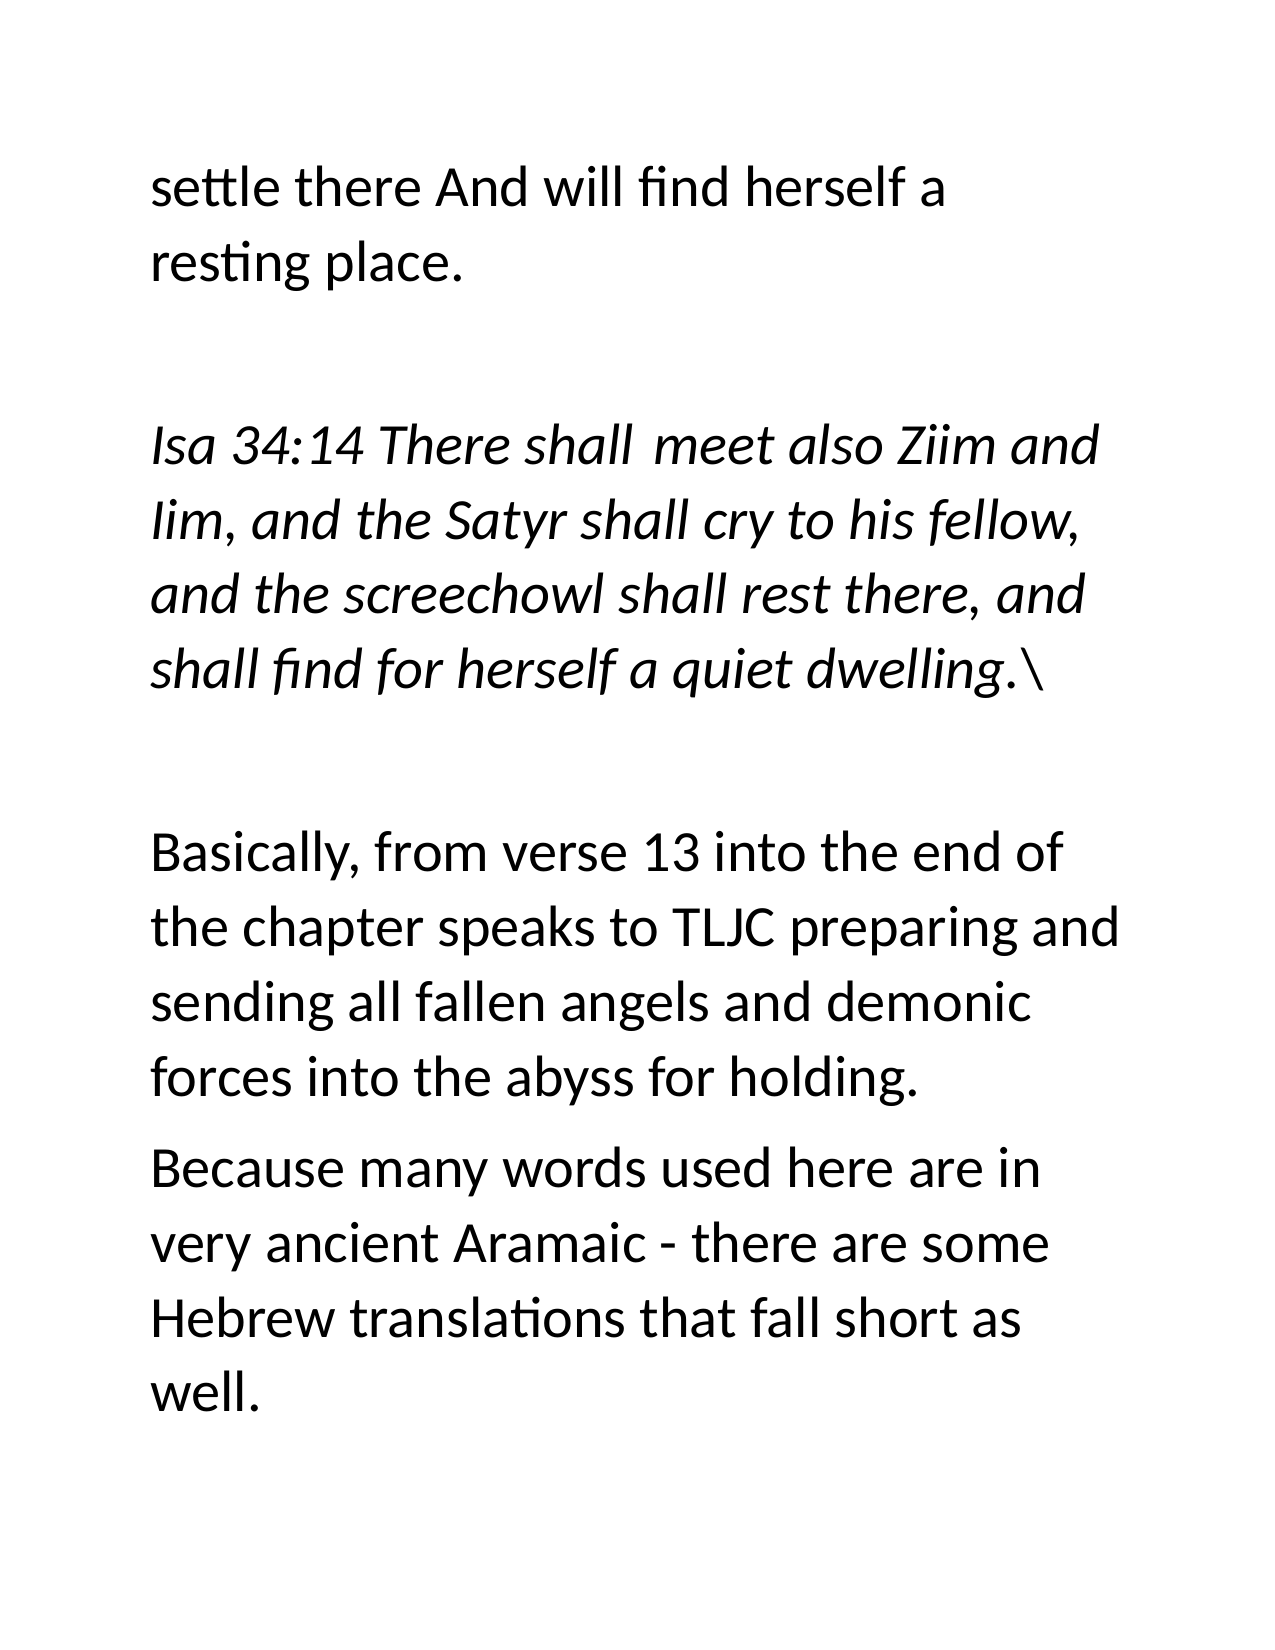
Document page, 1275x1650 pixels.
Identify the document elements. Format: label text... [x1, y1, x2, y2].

text Isa 34:14 There shall meet also Ziim and Iim, and the Satyr shall cry to his fellow, and the screechowl shall rest there, and shall find for herself a quiet dwelling.\ [150, 408, 1125, 703]
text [150, 150, 1125, 296]
text Basically, from verse 13 into the end of the chapter speaks to TLJC preparing and sending all fallen angels and demonic forces into the abyss for holding. [150, 815, 1125, 1111]
text Because many words used here are in very ancient Aramaic - there are some Hebrew translations that fall short as well. [150, 1131, 1125, 1426]
